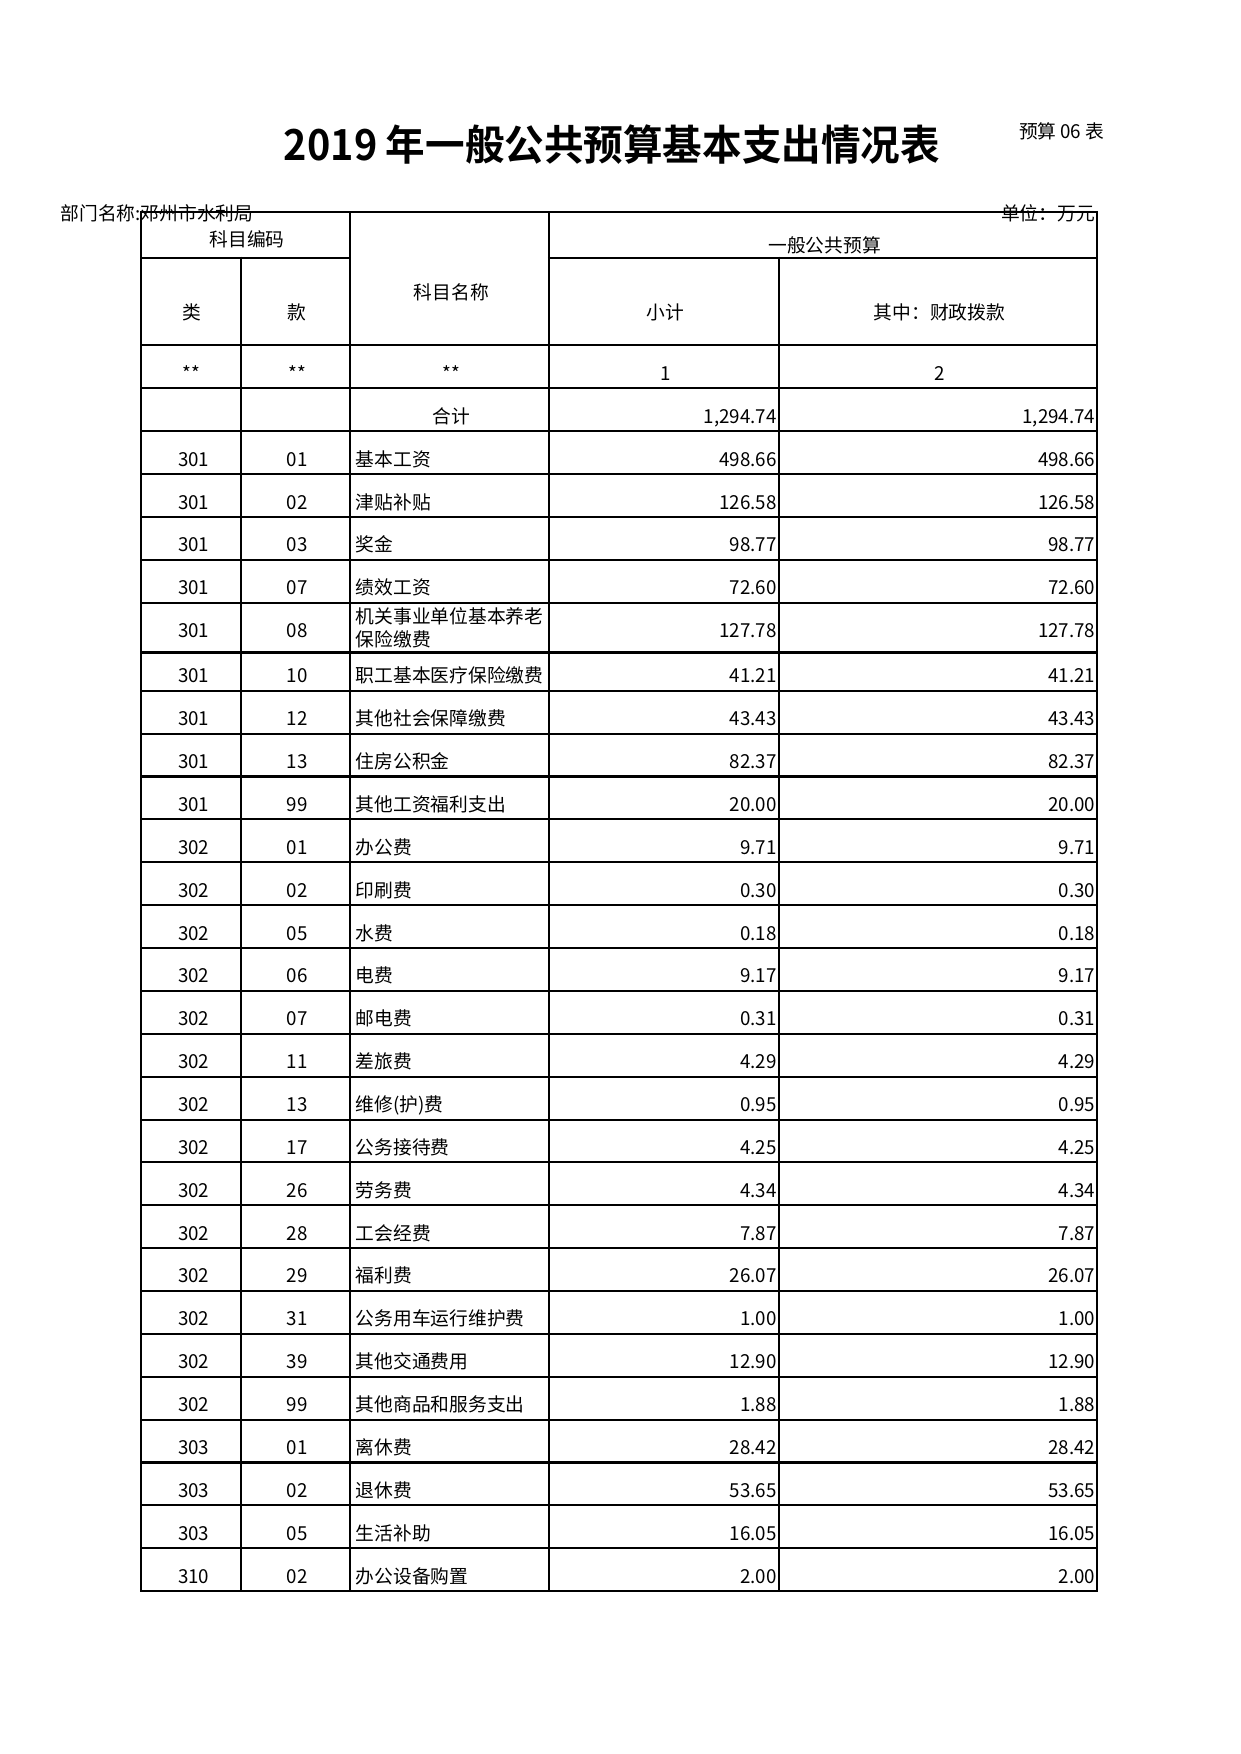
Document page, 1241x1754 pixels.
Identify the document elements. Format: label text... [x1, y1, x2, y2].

text 2019年一般公共预算基本支出情况表 [284, 112, 956, 172]
text 部门名称:邓州市水利局 单位：万元 [60, 198, 1182, 226]
text 预算06表 [1019, 117, 1182, 144]
